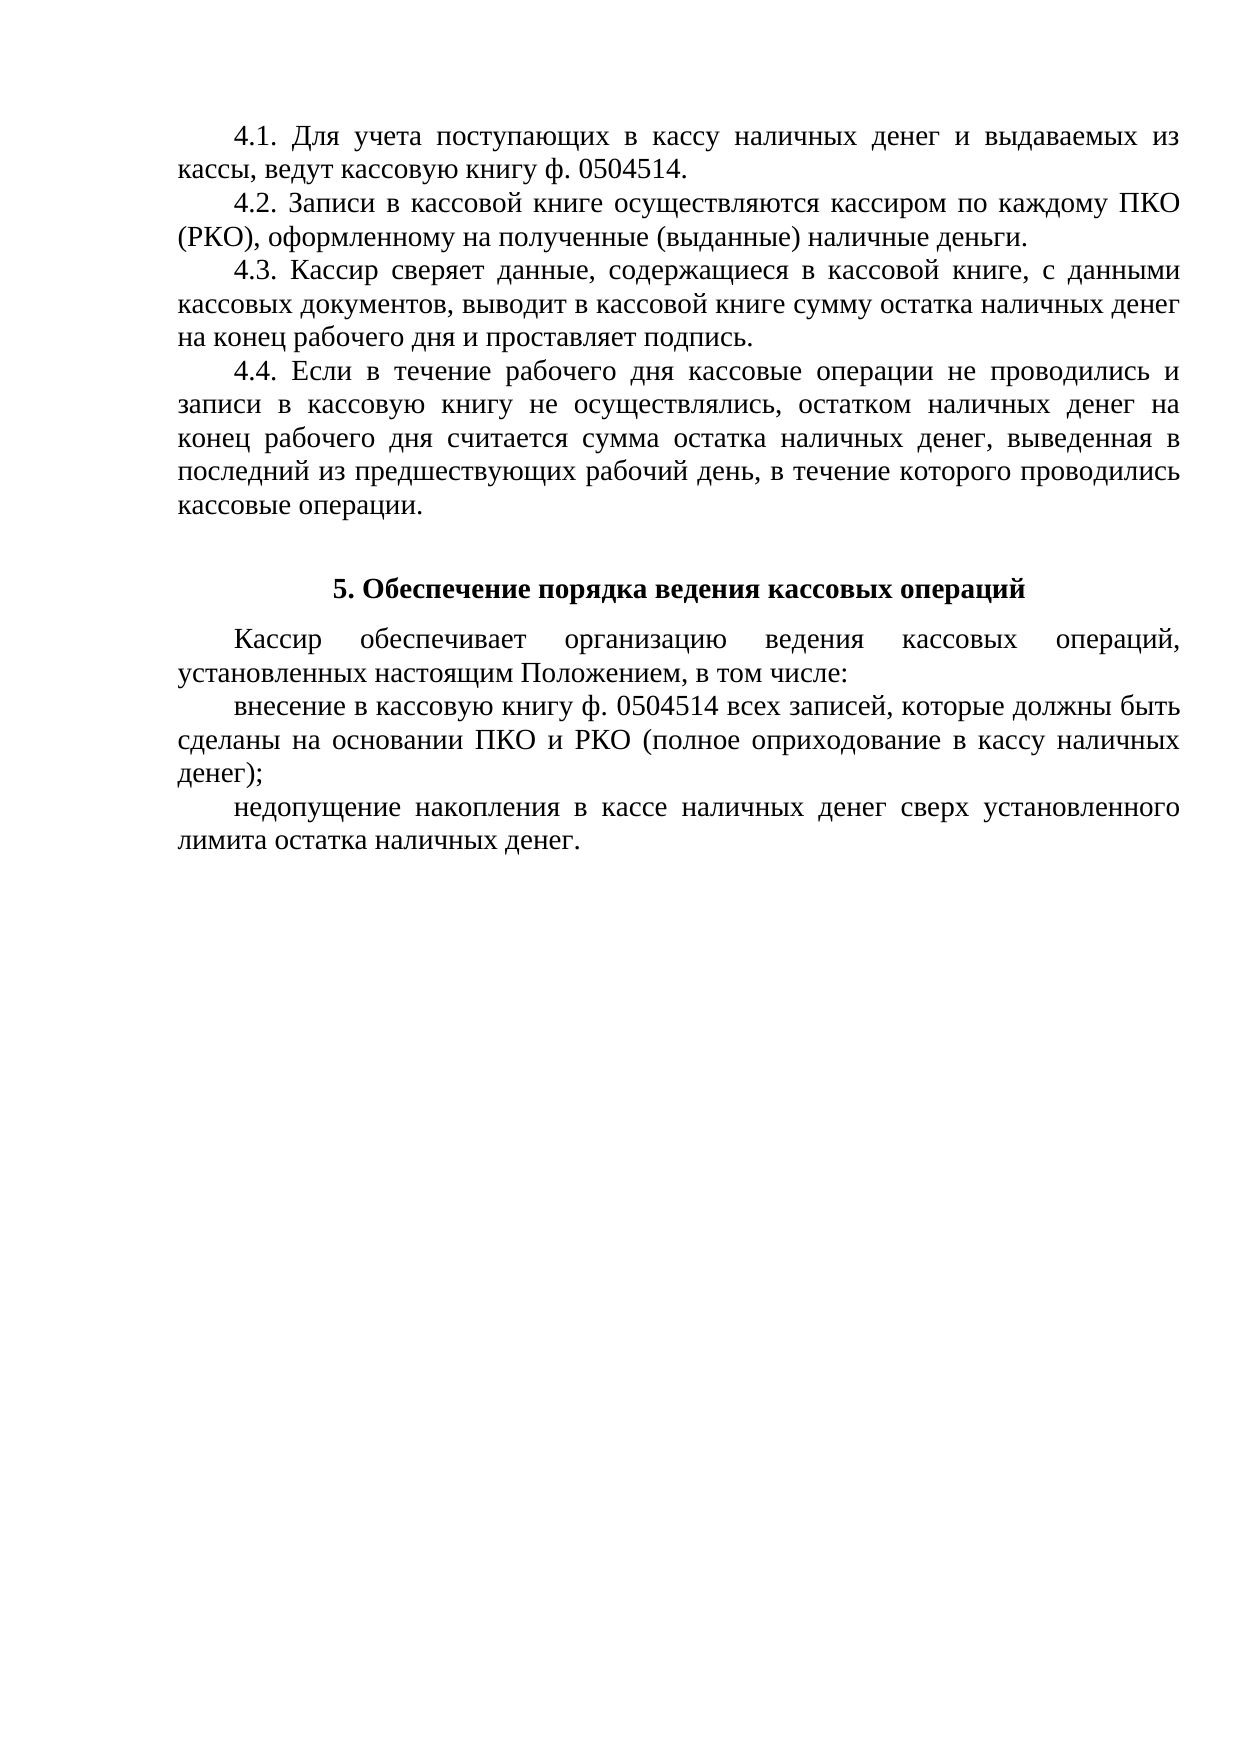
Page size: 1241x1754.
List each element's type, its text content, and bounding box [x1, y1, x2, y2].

text недопущение накопления в кассе наличных денег сверх установленного лимита остатка наличных денег. [177, 789, 1181, 856]
text Кассир обеспечивает организацию ведения кассовых операций, установленных настоящим Положением, в том числе: [177, 621, 1181, 688]
text 5. Обеспечение порядка ведения кассовых операций [177, 571, 1181, 604]
text внесение в кассовую книгу ф. 0504514 всех записей, которые должны быть сделаны на основании ПКО и РКО (полное оприходование в кассу наличных денег); [177, 688, 1181, 789]
text 4.4. Если в течение рабочего дня кассовые операции не проводились и записи в кассовую книгу не осуществлялись, остатком наличных денег на конец рабочего дня считается сумма остатка наличных денег, выведенная в последний из предшествующих рабочий день, в течение которого проводились кассовые операции. [177, 353, 1181, 521]
text 4.1. Для учета поступающих в кассу наличных денег и выдаваемых из кассы, ведут кассовую книгу ф. 0504514. [177, 118, 1181, 185]
text 4.2. Записи в кассовой книге осуществляются кассиром по каждому ПКО (РКО), оформленному на полученные (выданные) наличные деньги. [177, 185, 1181, 252]
text 4.3. Кассир сверяет данные, содержащиеся в кассовой книге, с данными кассовых документов, выводит в кассовой книге сумму остатка наличных денег на конец рабочего дня и проставляет подпись. [177, 252, 1181, 353]
